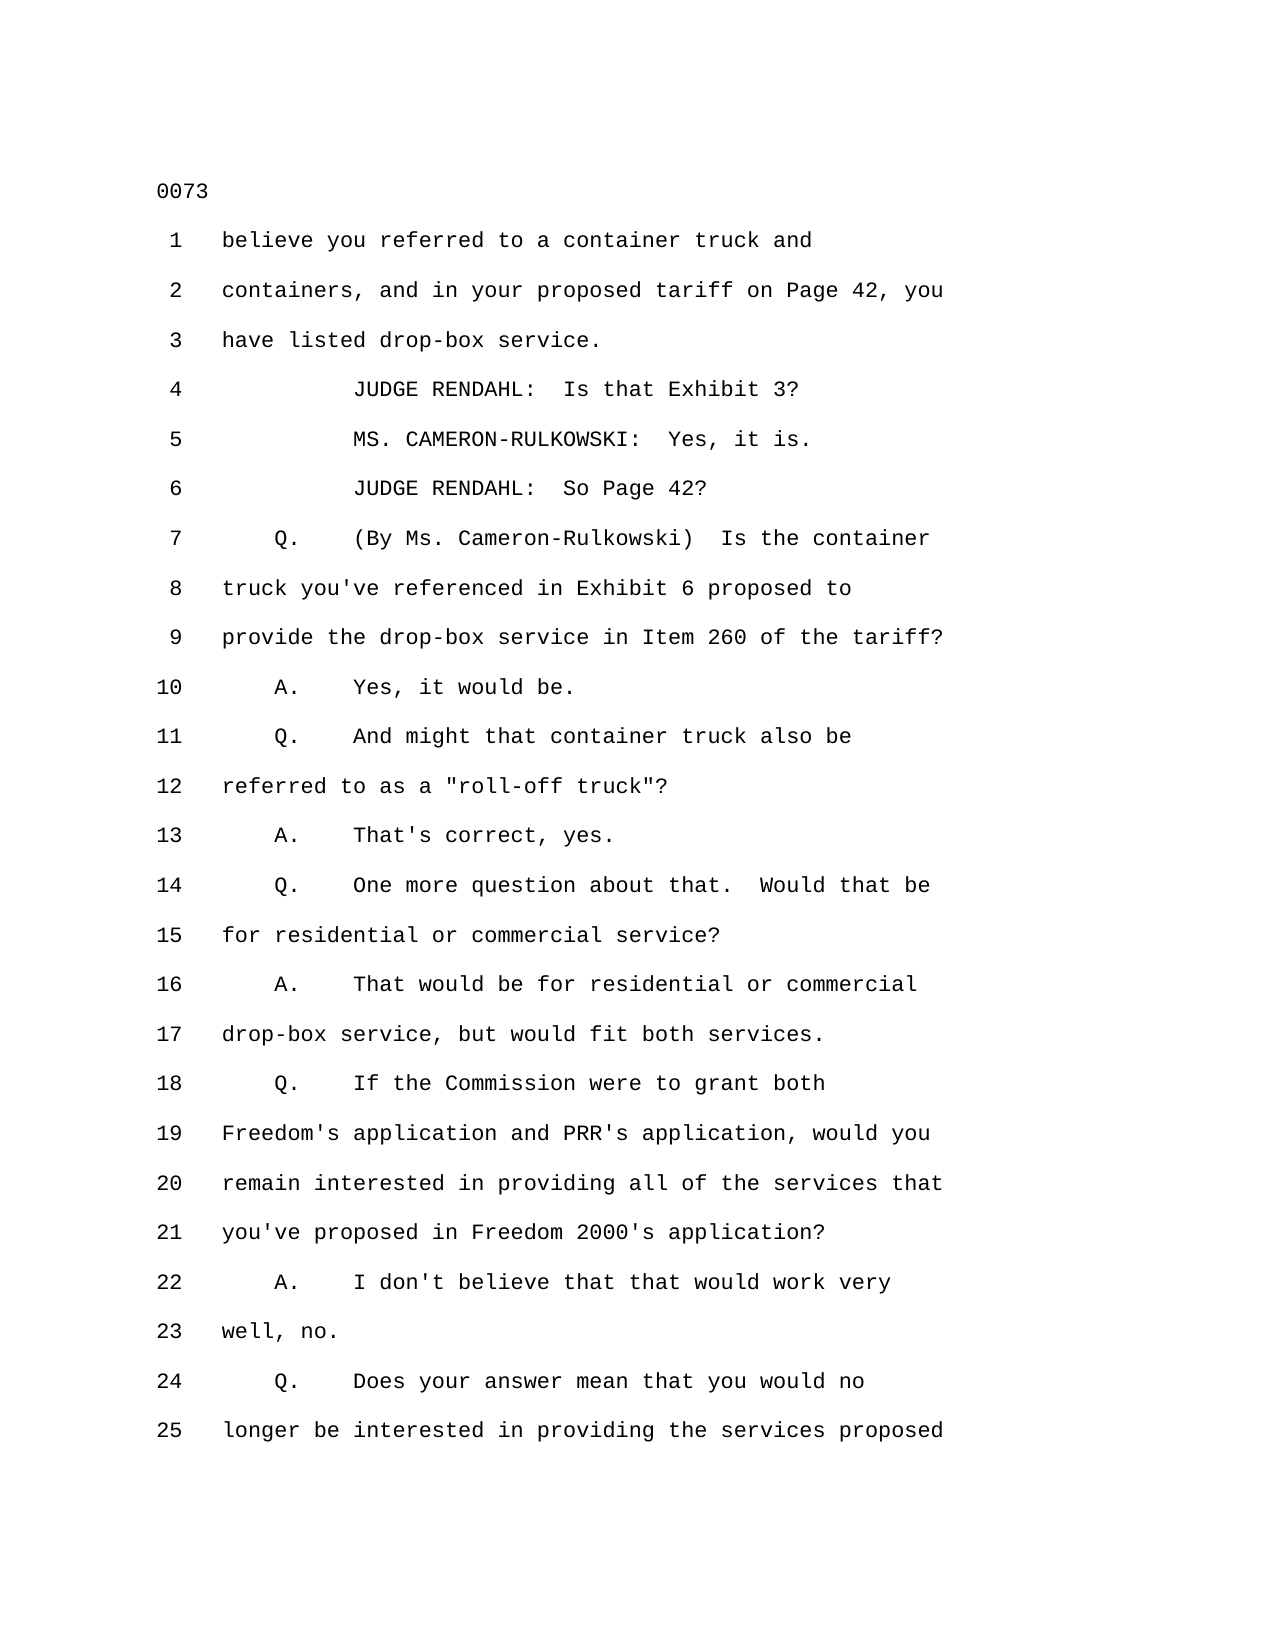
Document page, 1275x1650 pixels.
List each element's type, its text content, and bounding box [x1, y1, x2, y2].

text 5 MS. CAMERON-RULKOWSKI: Yes, it is. [156, 428, 1119, 453]
text 17 drop-box service, but would fit both services. [156, 1023, 1119, 1048]
text 25 longer be interested in providing the services proposed [156, 1419, 1119, 1444]
text 9 provide the drop-box service in Item 260 of the tariff? [156, 626, 1119, 651]
text 1 believe you referred to a container truck and [156, 229, 1119, 254]
text 13 A. That's correct, yes. [156, 824, 1119, 849]
text 3 have listed drop-box service. [156, 329, 1119, 353]
text 16 A. That would be for residential or commercial [156, 973, 1119, 998]
text 20 remain interested in providing all of the services that [156, 1172, 1119, 1196]
text 2 containers, and in your proposed tariff on Page 42, you [156, 279, 1119, 304]
text 6 JUDGE RENDAHL: So Page 42? [156, 477, 1119, 502]
text 10 A. Yes, it would be. [156, 676, 1119, 701]
text 4 JUDGE RENDAHL: Is that Exhibit 3? [156, 378, 1119, 403]
text 15 for residential or commercial service? [156, 924, 1119, 948]
text 11 Q. And might that container truck also be [156, 725, 1119, 750]
text 12 referred to as a "roll-off truck"? [156, 775, 1119, 800]
text 19 Freedom's application and PRR's application, would you [156, 1122, 1119, 1147]
text 0073 [156, 180, 1119, 205]
text 14 Q. One more question about that. Would that be [156, 874, 1119, 899]
text 18 Q. If the Commission were to grant both [156, 1072, 1119, 1097]
text 22 A. I don't believe that that would work very [156, 1271, 1119, 1296]
text 24 Q. Does your answer mean that you would no [156, 1370, 1119, 1395]
text 21 you've proposed in Freedom 2000's application? [156, 1221, 1119, 1246]
text 23 well, no. [156, 1320, 1119, 1345]
text 7 Q. (By Ms. Cameron-Rulkowski) Is the container [156, 527, 1119, 552]
text 8 truck you've referenced in Exhibit 6 proposed to [156, 577, 1119, 601]
